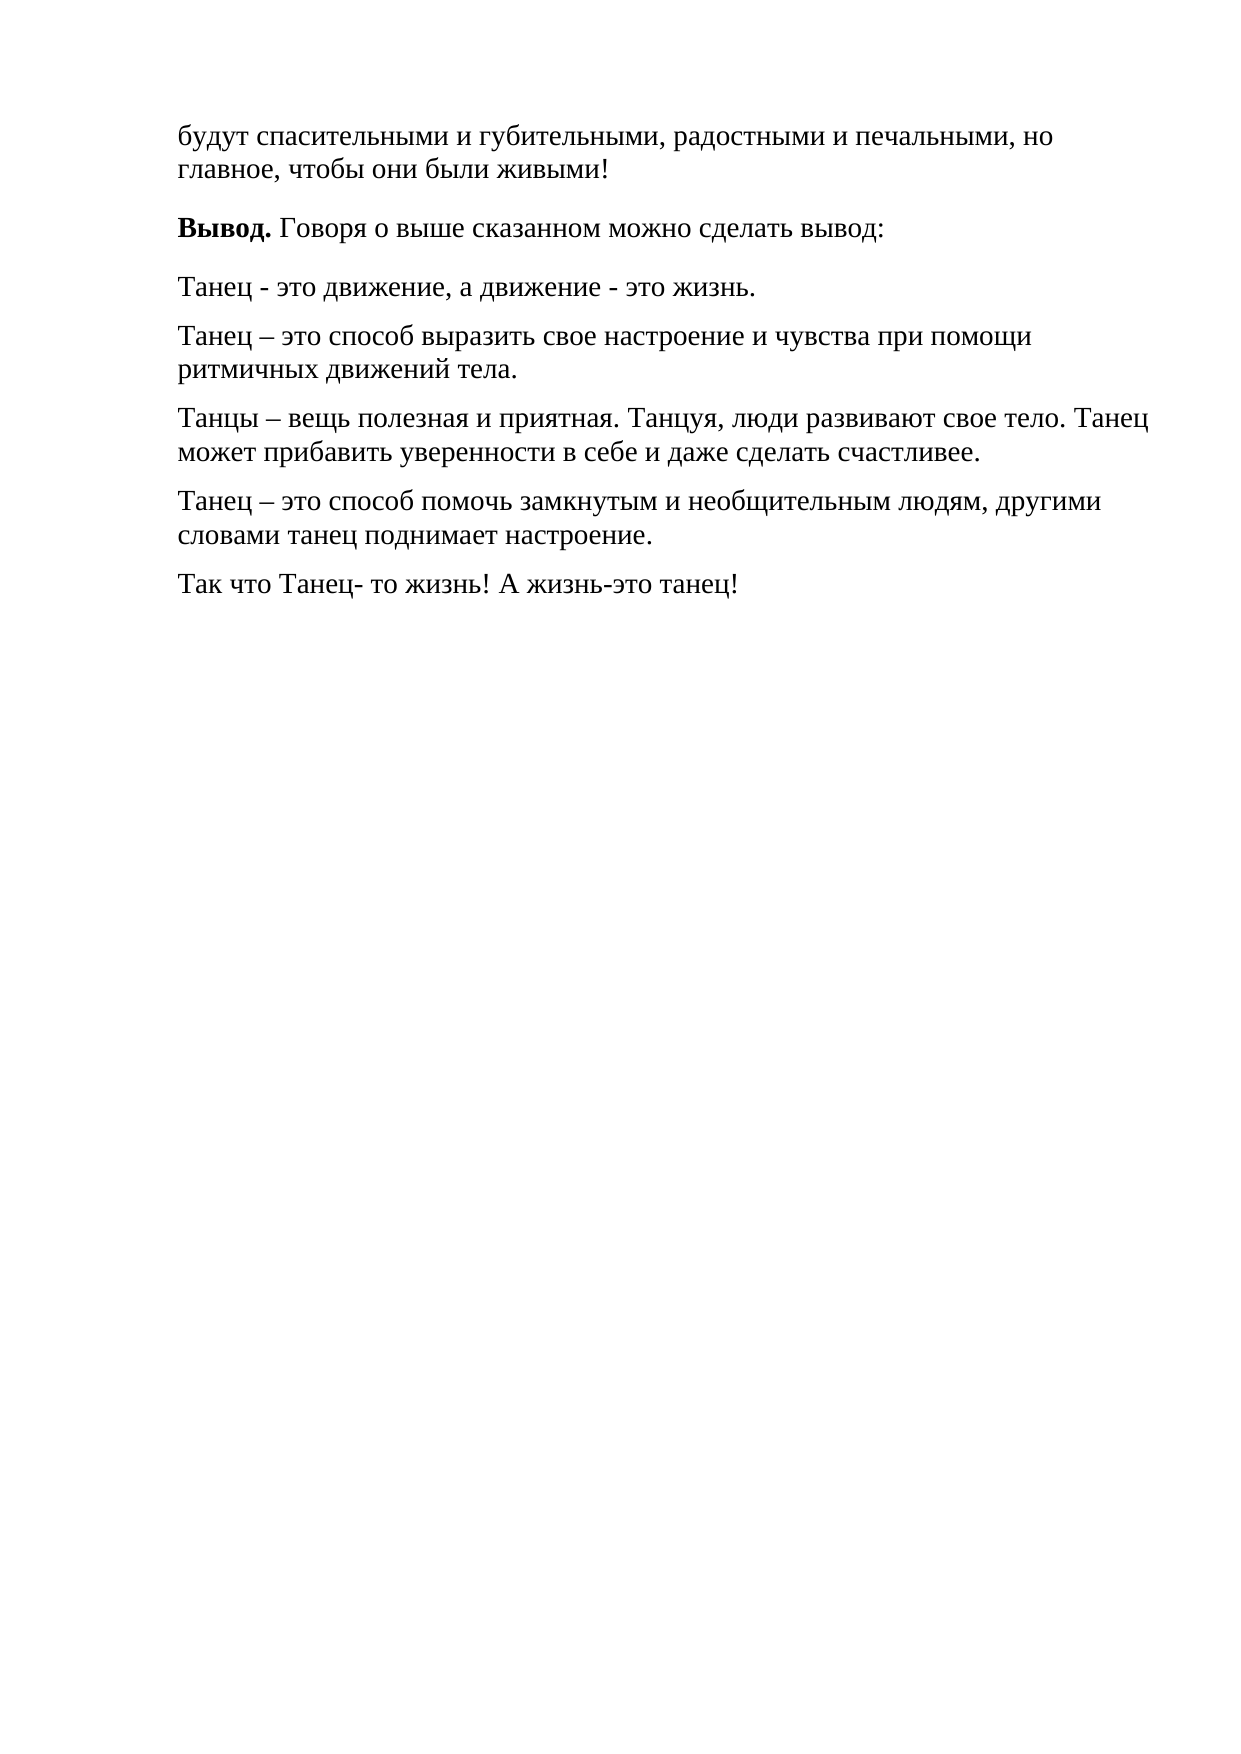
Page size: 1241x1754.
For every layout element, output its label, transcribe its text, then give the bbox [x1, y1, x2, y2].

text Танец – это способ помочь замкнутым и необщительным людям, другими словами танец поднимает настроение. [177, 483, 1152, 550]
text Танец – это способ выразить свое настроение и чувства при помощи ритмичных движений тела. [177, 318, 1152, 385]
text Так что Танец- то жизнь! А жизнь-это танец! [177, 566, 1152, 599]
text Танец - это движение, а движение - это жизнь. [177, 269, 1152, 302]
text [177, 118, 1152, 185]
text Вывод. Говоря о выше сказанном можно сделать вывод: [177, 210, 1152, 244]
text Танцы – вещь полезная и приятная. Танцуя, люди развивают свое тело. Танец может прибавить уверенности в себе и даже сделать счастливее. [177, 401, 1152, 468]
